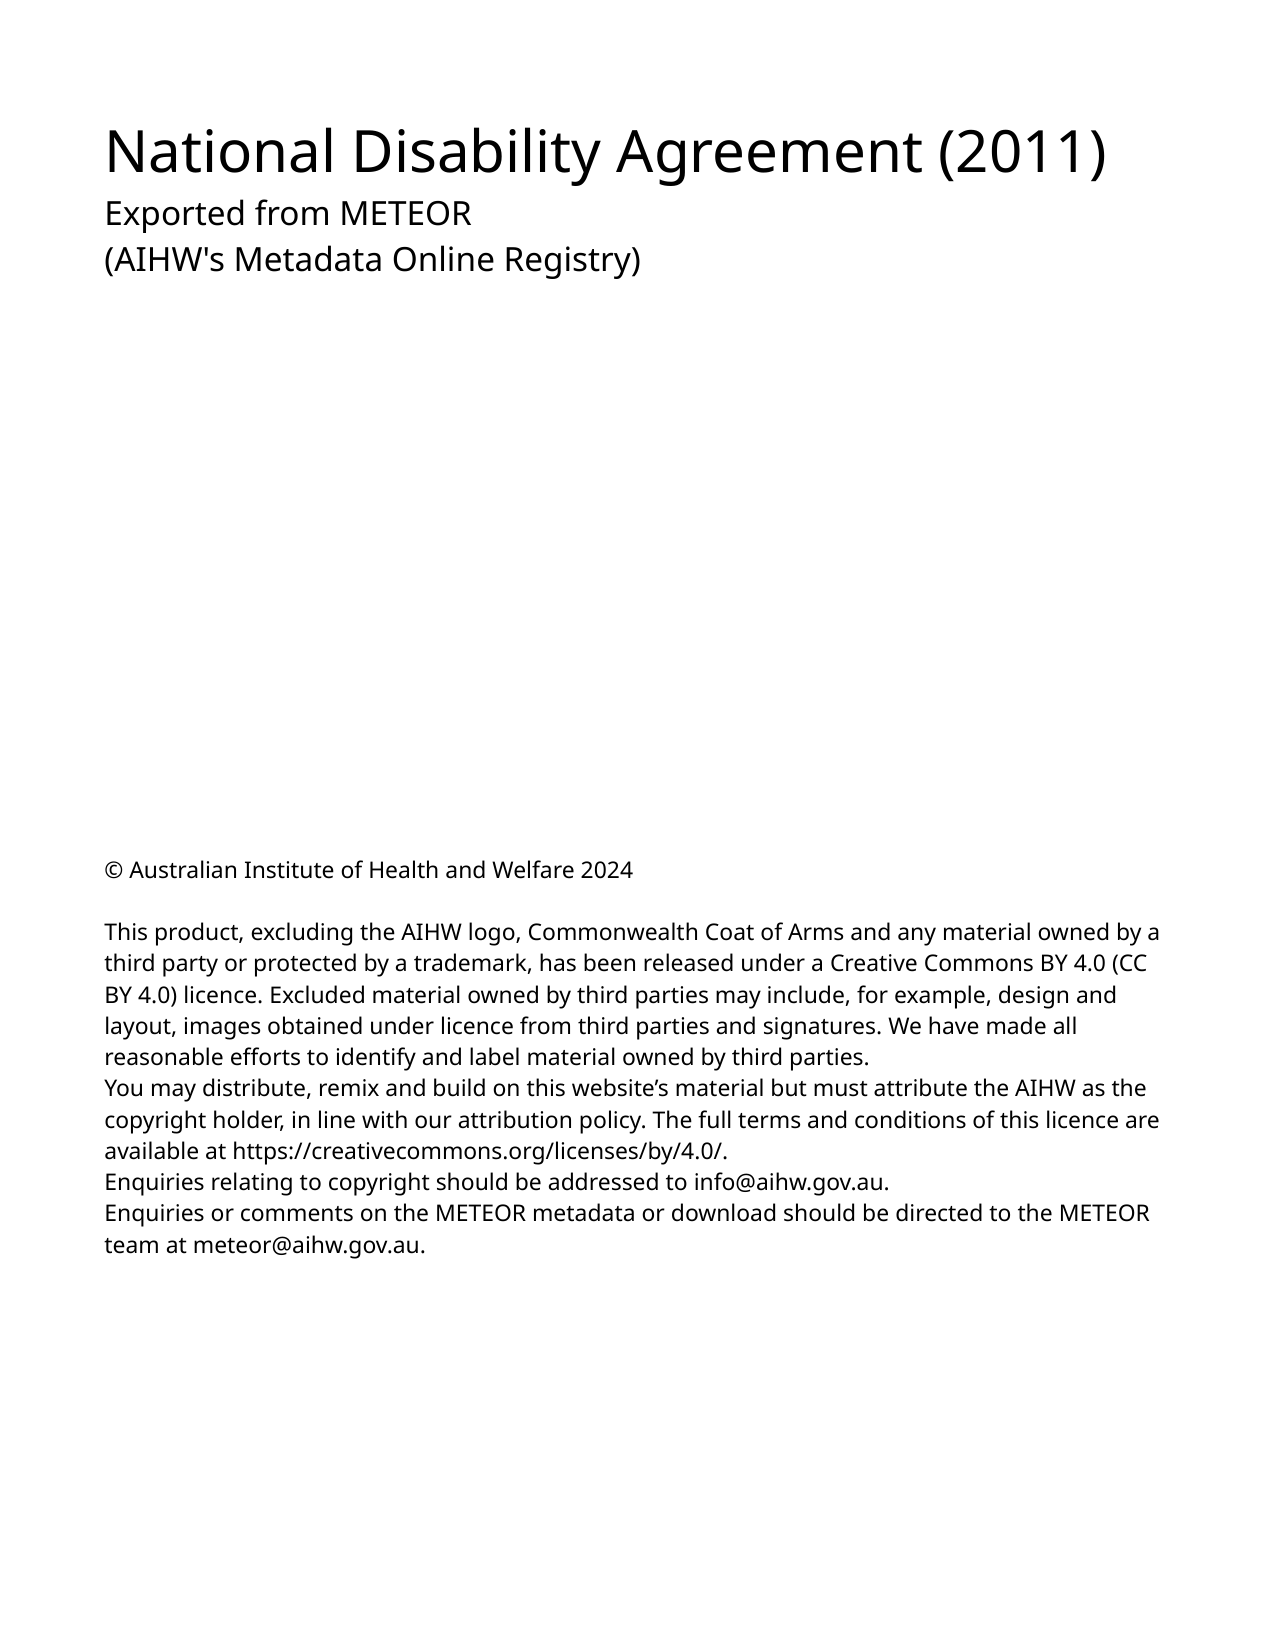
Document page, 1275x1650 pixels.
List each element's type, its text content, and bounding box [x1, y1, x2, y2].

text Enquiries or comments on the METEOR metadata or download should be directed to the METEOR team at meteor@aihw.gov.au. [104, 1197, 1171, 1260]
text You may distribute, remix and build on this website’s material but must attribute the AIHW as the copyright holder, in line with our attribution policy. The full terms and conditions of this licence are available at https://creativecommons.org/licenses/by/4.0/. [104, 1072, 1171, 1166]
text Enquiries relating to copyright should be addressed to info@aihw.gov.au. [104, 1166, 1171, 1197]
subtitle Exported from METEOR [104, 190, 1171, 235]
text This product, excluding the AIHW logo, Commonwealth Coat of Arms and any material owned by a third party or protected by a trademark, has been released under a Creative Commons BY 4.0 (CC BY 4.0) licence. Excluded material owned by third parties may include, for example, design and layout, images obtained under licence from third parties and signatures. We have made all reasonable efforts to identify and label material owned by third parties. [104, 916, 1171, 1072]
text © Australian Institute of Health and Welfare 2024 [104, 854, 1171, 885]
subtitle (AIHW's Metadata Online Registry) [104, 235, 1171, 281]
title National Disability Agreement (2011) [104, 110, 1171, 190]
